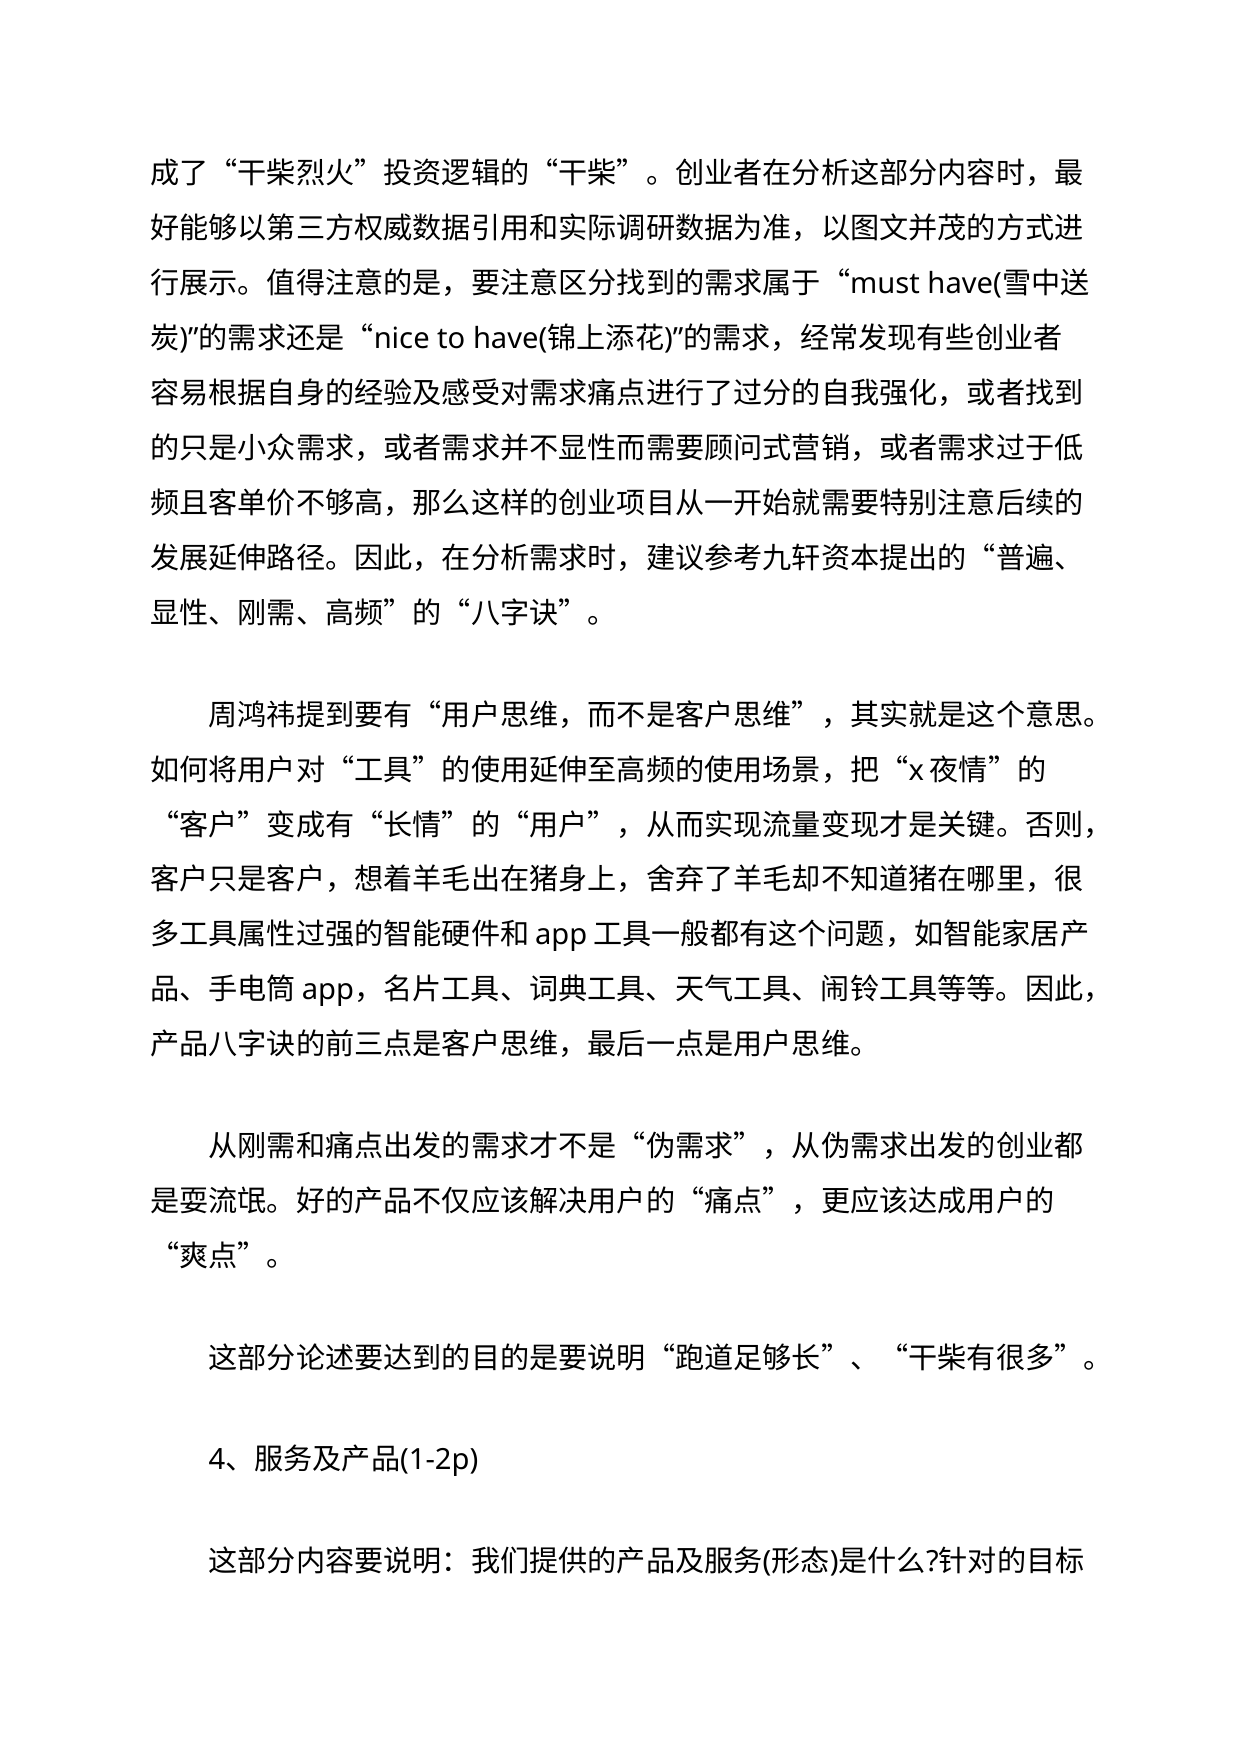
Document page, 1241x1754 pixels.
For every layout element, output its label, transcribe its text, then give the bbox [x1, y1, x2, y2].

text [150, 1538, 1090, 1580]
text 这部分论述要达到的目的是要说明“跑道足够长”、“干柴有很多”。 [150, 1334, 1090, 1376]
text 4、服务及产品(1-2p) [150, 1436, 1090, 1478]
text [150, 150, 1090, 632]
text 周鸿祎提到要有“用户思维，而不是客户思维”，其实就是这个意思。如何将用户对“工具”的使用延伸至高频的使用场景，把“x夜情”的“客户”变成有“长情”的“用户”，从而实现流量变现才是关键。否则，客户只是客户，想着羊毛出在猪身上，舍弃了羊毛却不知道猪在哪里，很多工具属性过强的智能硬件和app工具一般都有这个问题，如智能家居产品、手电筒app，名片工具、词典工具、天气工具、闹铃工具等等。因此，产品八字诀的前三点是客户思维，最后一点是用户思维。 [150, 691, 1090, 1063]
text 从刚需和痛点出发的需求才不是“伪需求”，从伪需求出发的创业都是耍流氓。好的产品不仅应该解决用户的“痛点”，更应该达成用户的“爽点”。 [150, 1123, 1090, 1275]
